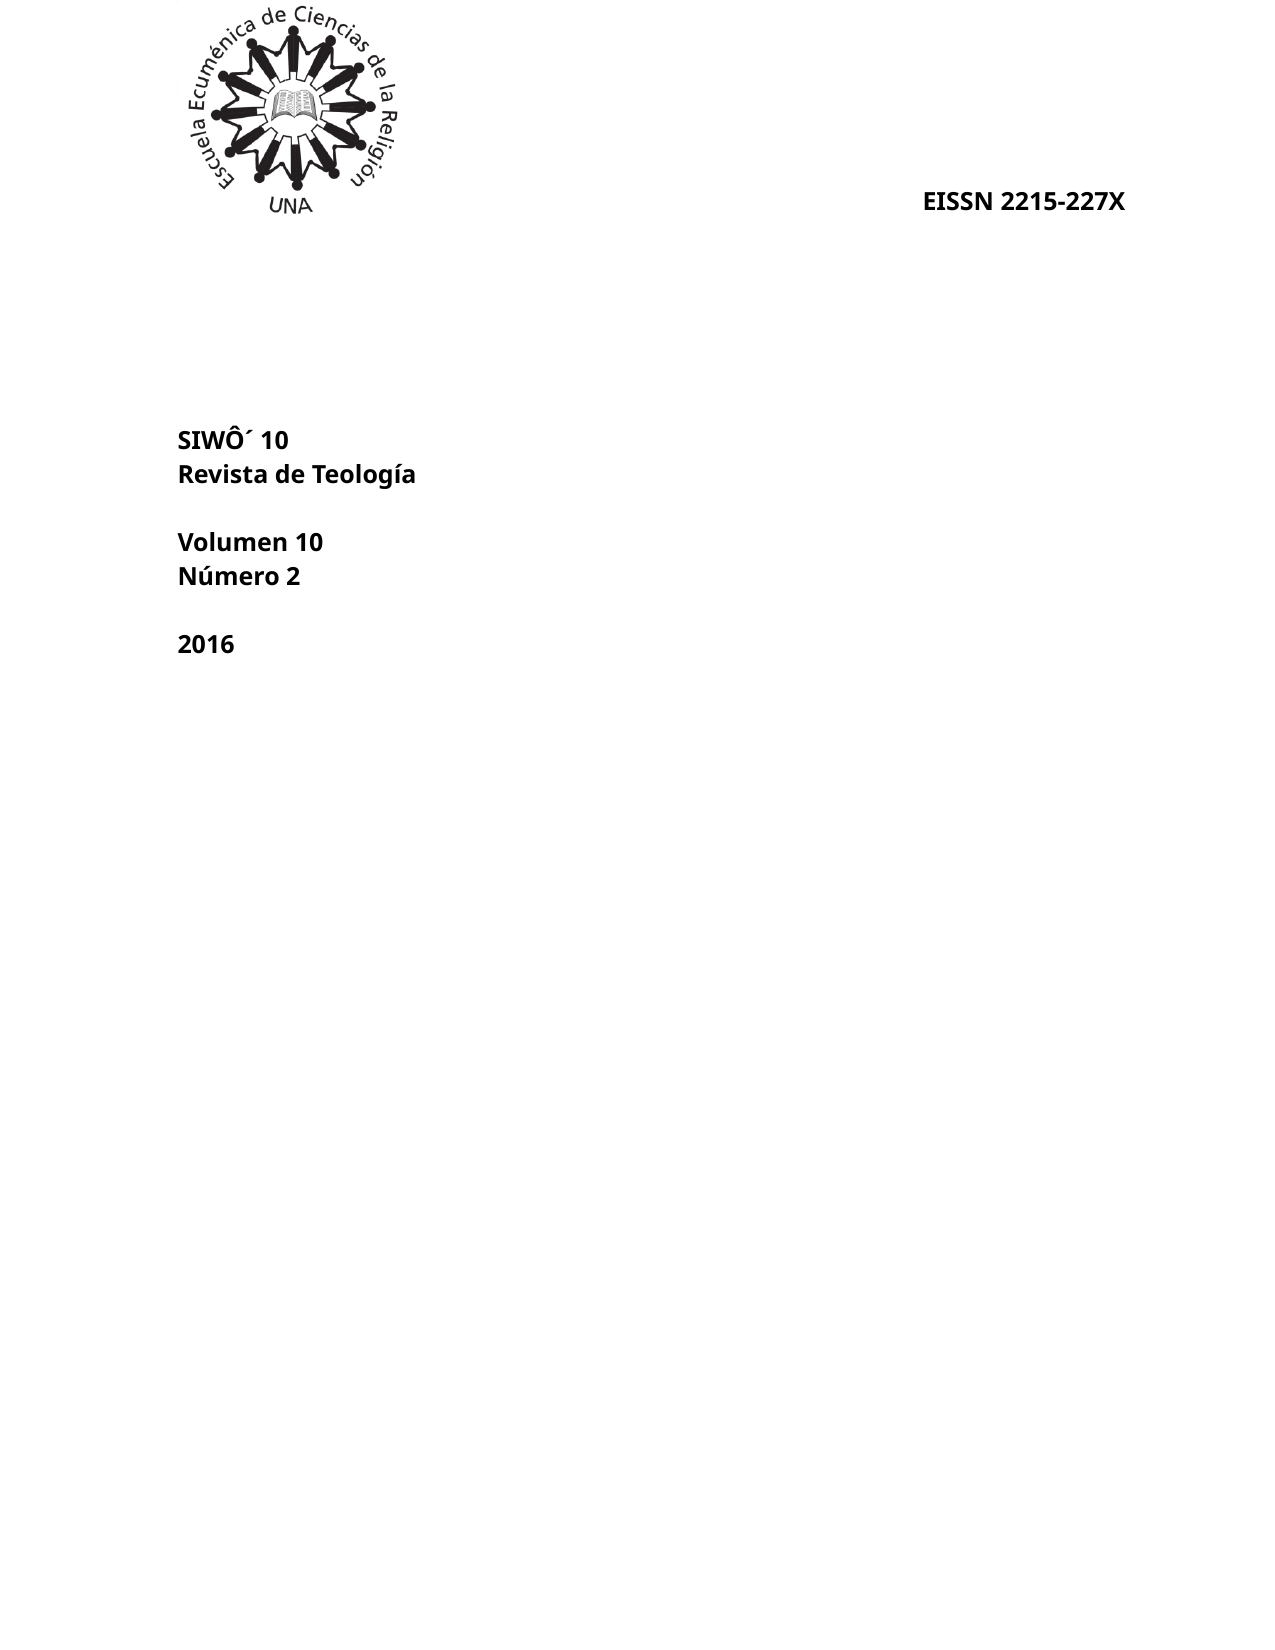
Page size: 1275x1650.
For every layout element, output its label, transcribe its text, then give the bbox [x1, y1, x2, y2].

text Número 2 [177, 559, 1125, 593]
text SIWÔ´ 10 [177, 422, 1125, 457]
text 2016 [177, 627, 1125, 661]
text EISSN 2215-227X [177, 184, 1125, 218]
picture [177, 0, 415, 216]
text Revista de Teología [177, 457, 1125, 491]
text Volumen 10 [177, 525, 1125, 559]
